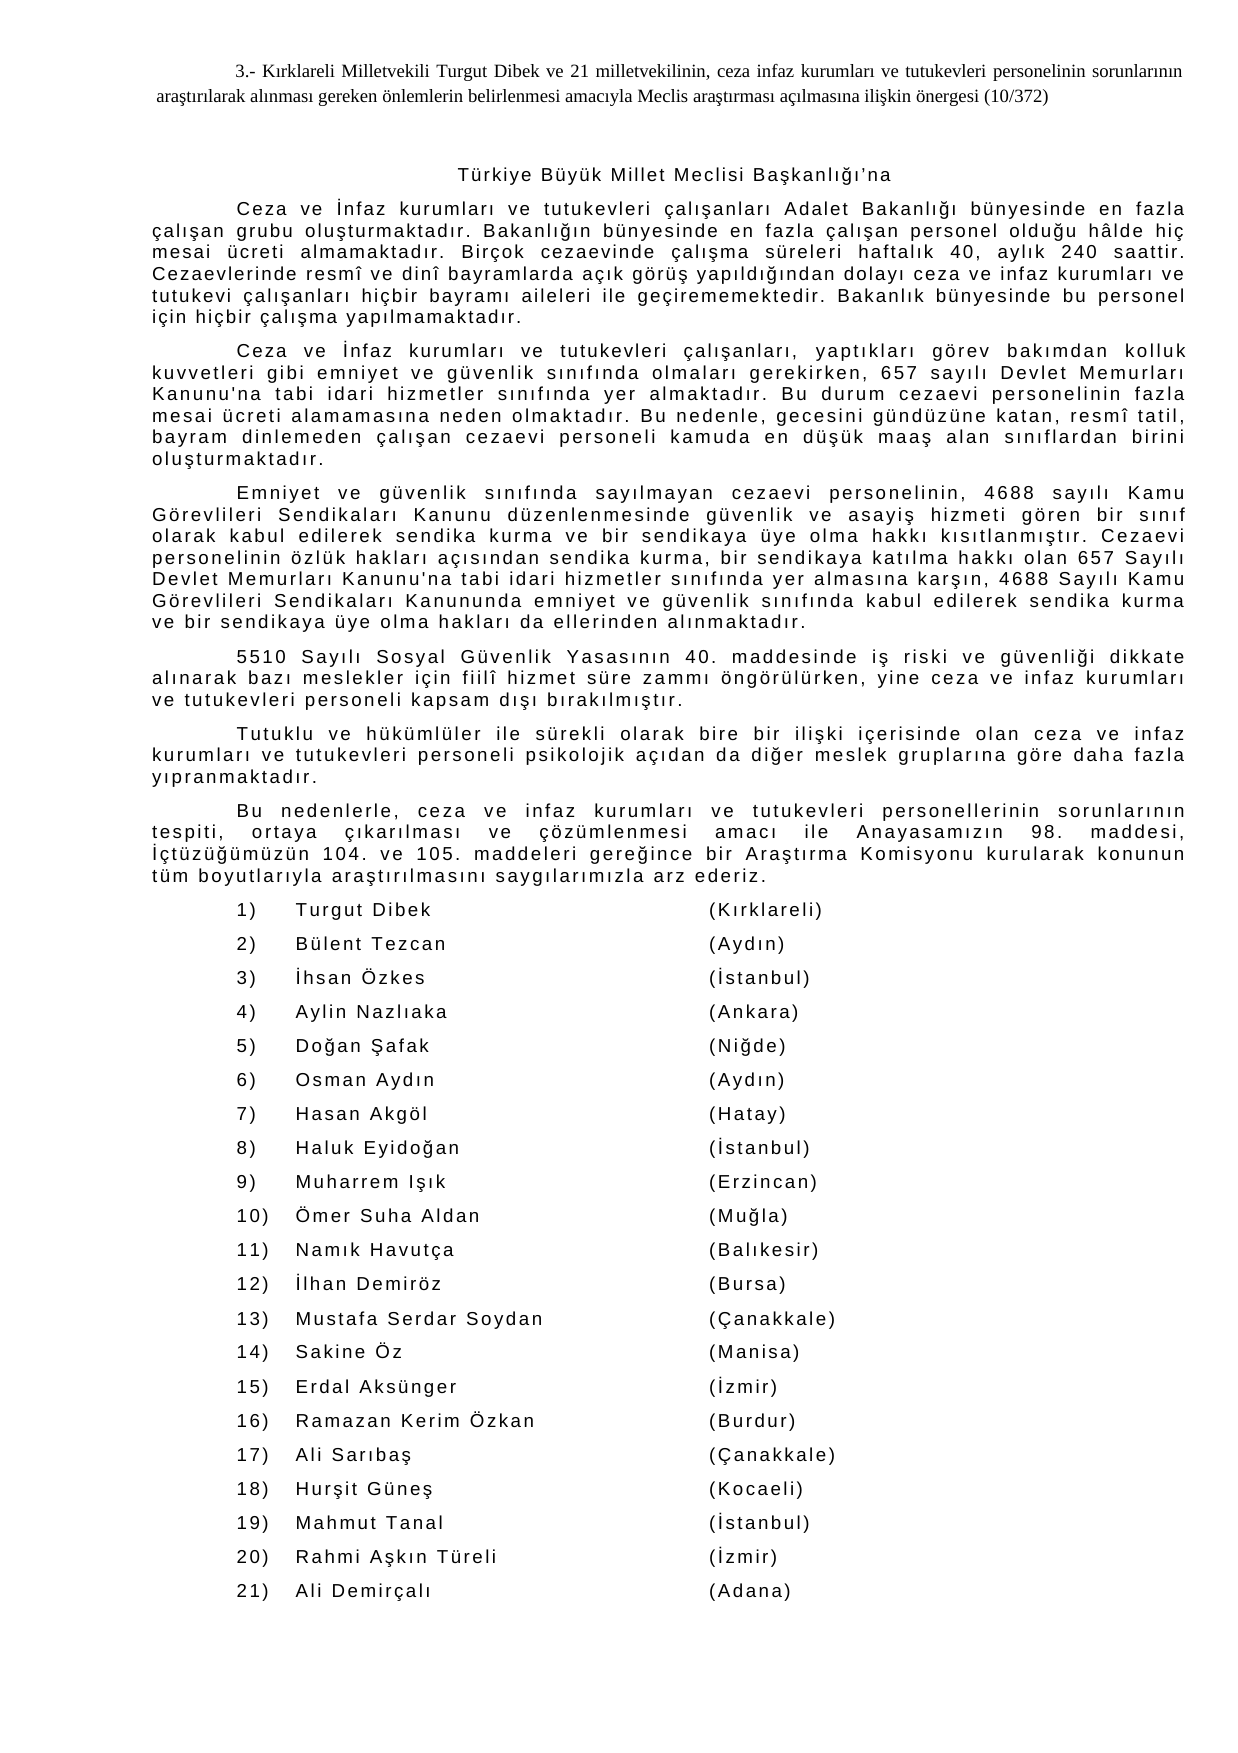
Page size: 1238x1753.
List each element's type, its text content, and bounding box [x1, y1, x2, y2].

text Bu nedenlerle, ceza ve infaz kurumları ve tutukevleri personellerinin sorunlarının tespiti, ortaya çıkarılması ve çözümlenmesi amacı ile Anayasamızın 98. maddesi, İçtüzüğümüzün 104. ve 105. maddeleri gereğince bir Araştırma Komisyonu kurularak konunun tüm boyutlarıyla araştırılmasını saygılarımızla arz ederiz. [152, 800, 1186, 886]
list Turgut Dibek (Kırklareli) [236, 898, 1186, 920]
list Hurşit Güneş (Kocaeli) [236, 1478, 1186, 1499]
list Sakine Öz (Manisa) [236, 1341, 1186, 1363]
list İhsan Özkes (İstanbul) [236, 967, 1186, 988]
list Mahmut Tanal (İstanbul) [236, 1512, 1186, 1533]
list Haluk Eyidoğan (İstanbul) [236, 1137, 1186, 1158]
list Muharrem Işık (Erzincan) [236, 1171, 1186, 1193]
text Ceza ve İnfaz kurumları ve tutukevleri çalışanları, yaptıkları görev bakımdan kolluk kuvvetleri gibi emniyet ve güvenlik sınıfında olmaları gerekirken, 657 sayılı Devlet Memurları Kanunu'na tabi idari hizmetler sınıfında yer almaktadır. Bu durum cezaevi personelinin fazla mesai ücreti alamamasına neden olmaktadır. Bu nedenle, gecesini gündüzüne katan, resmî tatil, bayram dinlemeden çalışan cezaevi personeli kamuda en düşük maaş alan sınıflardan birini oluşturmaktadır. [152, 340, 1186, 469]
list Osman Aydın (Aydın) [236, 1069, 1186, 1090]
list Bülent Tezcan (Aydın) [236, 933, 1186, 954]
text Tutuklu ve hükümlüler ile sürekli olarak bire bir ilişki içerisinde olan ceza ve infaz kurumları ve tutukevleri personeli psikolojik açıdan da diğer meslek gruplarına göre daha fazla yıpranmaktadır. [152, 723, 1186, 787]
list Ramazan Kerim Özkan (Burdur) [236, 1409, 1186, 1431]
text 5510 Sayılı Sosyal Güvenlik Yasasının 40. maddesinde iş riski ve güvenliği dikkate alınarak bazı meslekler için fiilî hizmet süre zammı öngörülürken, yine ceza ve infaz kurumları ve tutukevleri personeli kapsam dışı bırakılmıştır. [152, 645, 1186, 710]
text 3.- Kırklareli Milletvekili Turgut Dibek ve 21 milletvekilinin, ceza infaz kurumları ve tutukevleri personelinin sorunlarının araştırılarak alınması gereken önlemlerin belirlenmesi amacıyla Meclis araştırması açılmasına ilişkin önergesi (10/372) [156, 60, 1184, 106]
list Ali Demirçalı (Adana) [236, 1580, 1186, 1601]
list Ömer Suha Aldan (Muğla) [236, 1205, 1186, 1227]
list İlhan Demiröz (Bursa) [236, 1273, 1186, 1295]
list Rahmi Aşkın Türeli (İzmir) [236, 1546, 1186, 1567]
text Türkiye Büyük Millet Meclisi Başkanlığı’na [148, 164, 1186, 186]
list Erdal Aksünger (İzmir) [236, 1375, 1186, 1397]
list Aylin Nazlıaka (Ankara) [236, 1001, 1186, 1022]
list Mustafa Serdar Soydan (Çanakkale) [236, 1307, 1186, 1329]
list Ali Sarıbaş (Çanakkale) [236, 1443, 1186, 1465]
text Emniyet ve güvenlik sınıfında sayılmayan cezaevi personelinin, 4688 sayılı Kamu Görevlileri Sendikaları Kanunu düzenlenmesinde güvenlik ve asayiş hizmeti gören bir sınıf olarak kabul edilerek sendika kurma ve bir sendikaya üye olma hakkı kısıtlanmıştır. Cezaevi personelinin özlük hakları açısından sendika kurma, bir sendikaya katılma hakkı olan 657 Sayılı Devlet Memurları Kanunu'na tabi idari hizmetler sınıfında yer almasına karşın, 4688 Sayılı Kamu Görevlileri Sendikaları Kanununda emniyet ve güvenlik sınıfında kabul edilerek sendika kurma ve bir sendikaya üye olma hakları da ellerinden alınmaktadır. [152, 482, 1186, 633]
list Hasan Akgöl (Hatay) [236, 1103, 1186, 1124]
list Namık Havutça (Balıkesir) [236, 1239, 1186, 1261]
list Doğan Şafak (Niğde) [236, 1035, 1186, 1056]
text Ceza ve İnfaz kurumları ve tutukevleri çalışanları Adalet Bakanlığı bünyesinde en fazla çalışan grubu oluşturmaktadır. Bakanlığın bünyesinde en fazla çalışan personel olduğu hâlde hiç mesai ücreti almamaktadır. Birçok cezaevinde çalışma süreleri haftalık 40, aylık 240 saattir. Cezaevlerinde resmî ve dinî bayramlarda açık görüş yapıldığından dolayı ceza ve infaz kurumları ve tutukevi çalışanları hiçbir bayramı aileleri ile geçirememektedir. Bakanlık bünyesinde bu personel için hiçbir çalışma yapılmamaktadır. [152, 198, 1186, 328]
